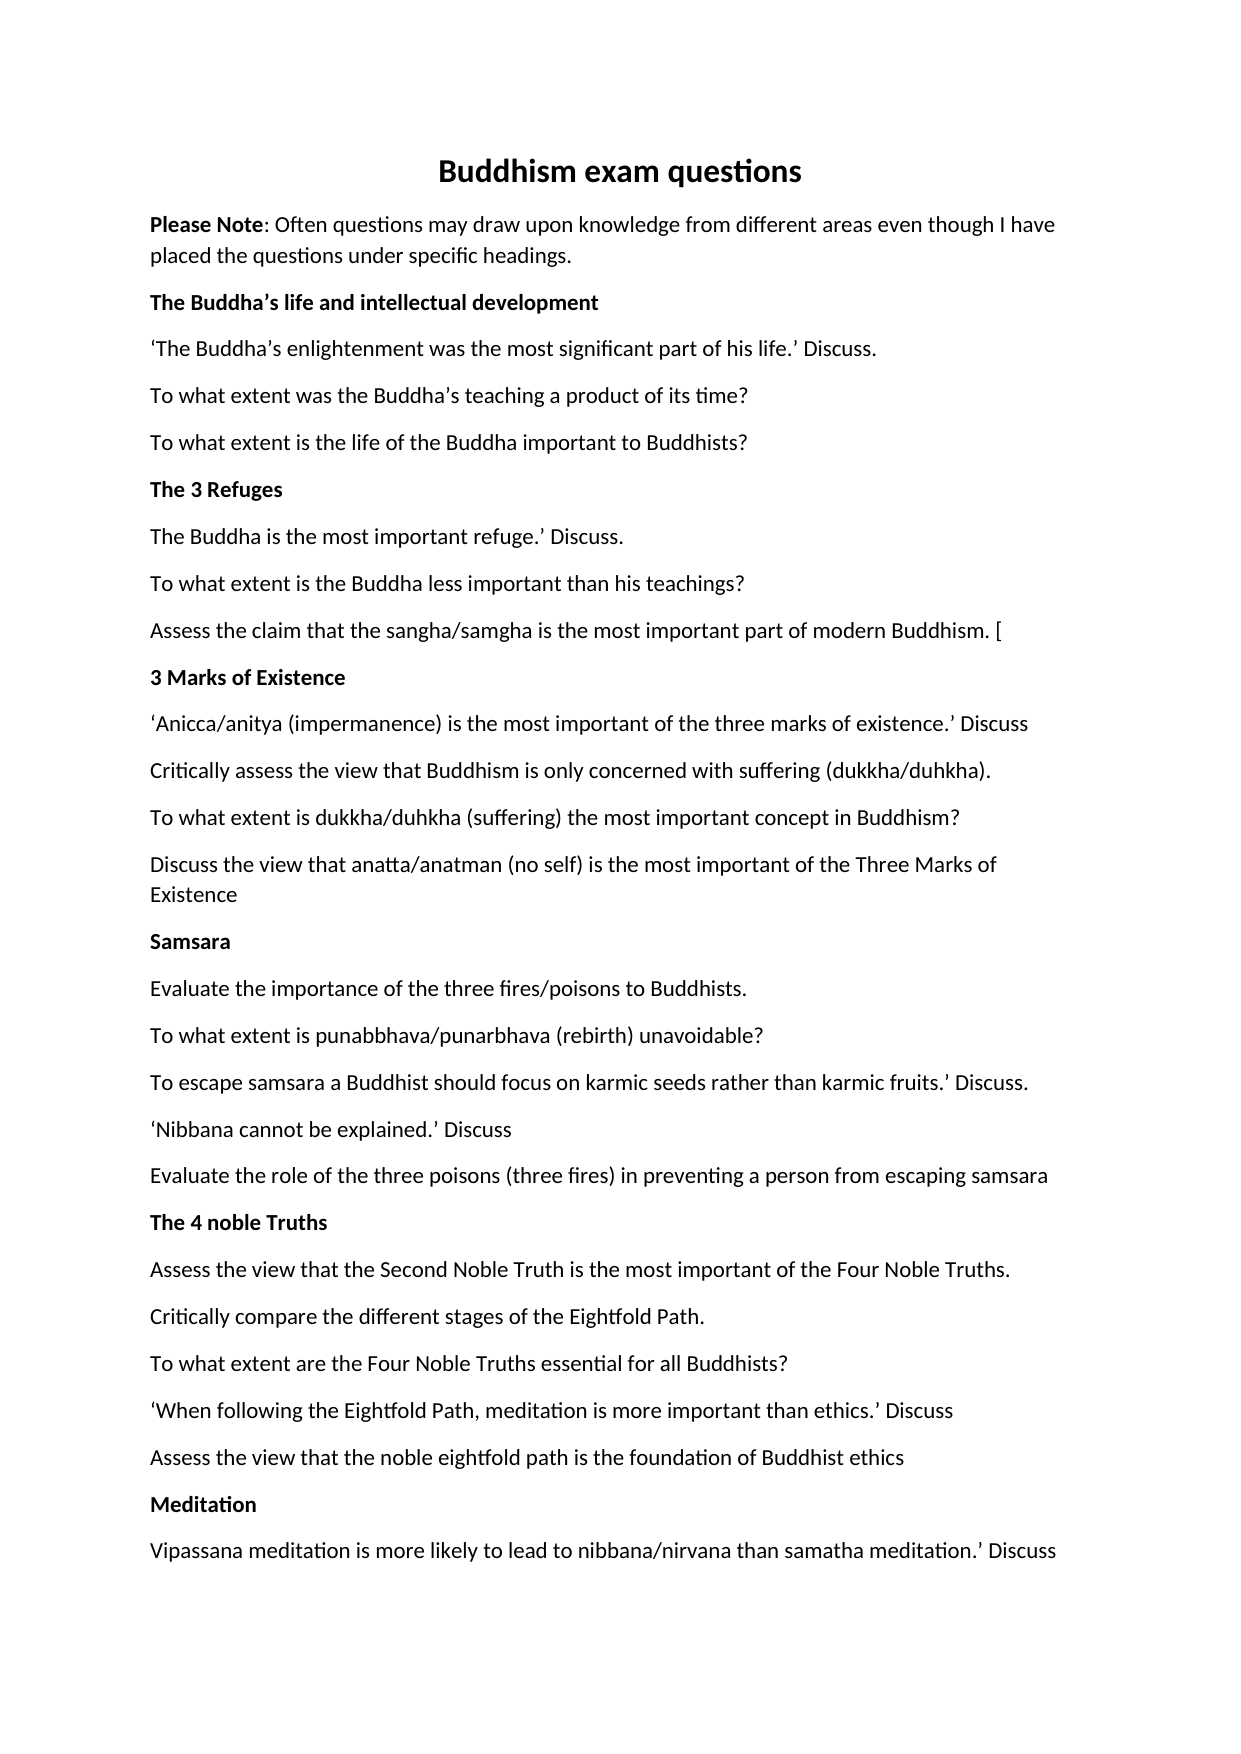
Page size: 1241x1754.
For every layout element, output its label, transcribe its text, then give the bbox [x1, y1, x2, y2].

text ‘When following the Eightfold Path, meditation is more important than ethics.’ Discuss [150, 1396, 1090, 1424]
text To what extent is dukkha/duhkha (suffering) the most important concept in Buddhism? [150, 803, 1090, 831]
text Evaluate the role of the three poisons (three fires) in preventing a person from escaping samsara [150, 1162, 1090, 1190]
text ‘The Buddha’s enlightenment was the most significant part of his life.’ Discuss. [150, 334, 1090, 363]
text Buddhism exam questions [150, 150, 1090, 191]
text The Buddha is the most important refuge.’ Discuss. [150, 522, 1090, 550]
text To what extent is the life of the Buddha important to Buddhists? [150, 428, 1090, 456]
text Please Note: Often questions may draw upon knowledge from different areas even though I have placed the questions under specific headings. [150, 211, 1090, 269]
text To what extent was the Buddha’s teaching a product of its time? [150, 381, 1090, 409]
text To what extent are the Four Noble Truths essential for all Buddhists? [150, 1349, 1090, 1377]
text Critically compare the different stages of the Eightfold Path. [150, 1302, 1090, 1330]
text Discuss the view that anatta/anatman (no self) is the most important of the Three Marks of Existence [150, 850, 1090, 908]
text Assess the view that the noble eightfold path is the foundation of Buddhist ethics [150, 1443, 1090, 1471]
text ‘Nibbana cannot be explained.’ Discuss [150, 1115, 1090, 1143]
text Assess the view that the Second Noble Truth is the most important of the Four Noble Truths. [150, 1255, 1090, 1283]
text The 4 noble Truths [150, 1208, 1090, 1237]
text The 3 Refuges [150, 475, 1090, 503]
text The Buddha’s life and intellectual development [150, 288, 1090, 316]
text To what extent is punabbhava/punarbhava (rebirth) unavoidable? [150, 1021, 1090, 1049]
text To escape samsara a Buddhist should focus on karmic seeds rather than karmic fruits.’ Discuss. [150, 1068, 1090, 1096]
text Evaluate the importance of the three fires/poisons to Buddhists. [150, 974, 1090, 1002]
text ‘Anicca/anitya (impermanence) is the most important of the three marks of existence.’ Discuss [150, 709, 1090, 738]
text Meditation [150, 1490, 1090, 1518]
text Assess the claim that the sangha/samgha is the most important part of modern Buddhism. [ [150, 616, 1090, 644]
text Samsara [150, 927, 1090, 955]
text To what extent is the Buddha less important than his teachings? [150, 569, 1090, 597]
text 3 Marks of Existence [150, 663, 1090, 691]
text Critically assess the view that Buddhism is only concerned with suffering (dukkha/duhkha). [150, 756, 1090, 784]
text Vipassana meditation is more likely to lead to nibbana/nirvana than samatha meditation.’ Discuss [150, 1537, 1090, 1565]
